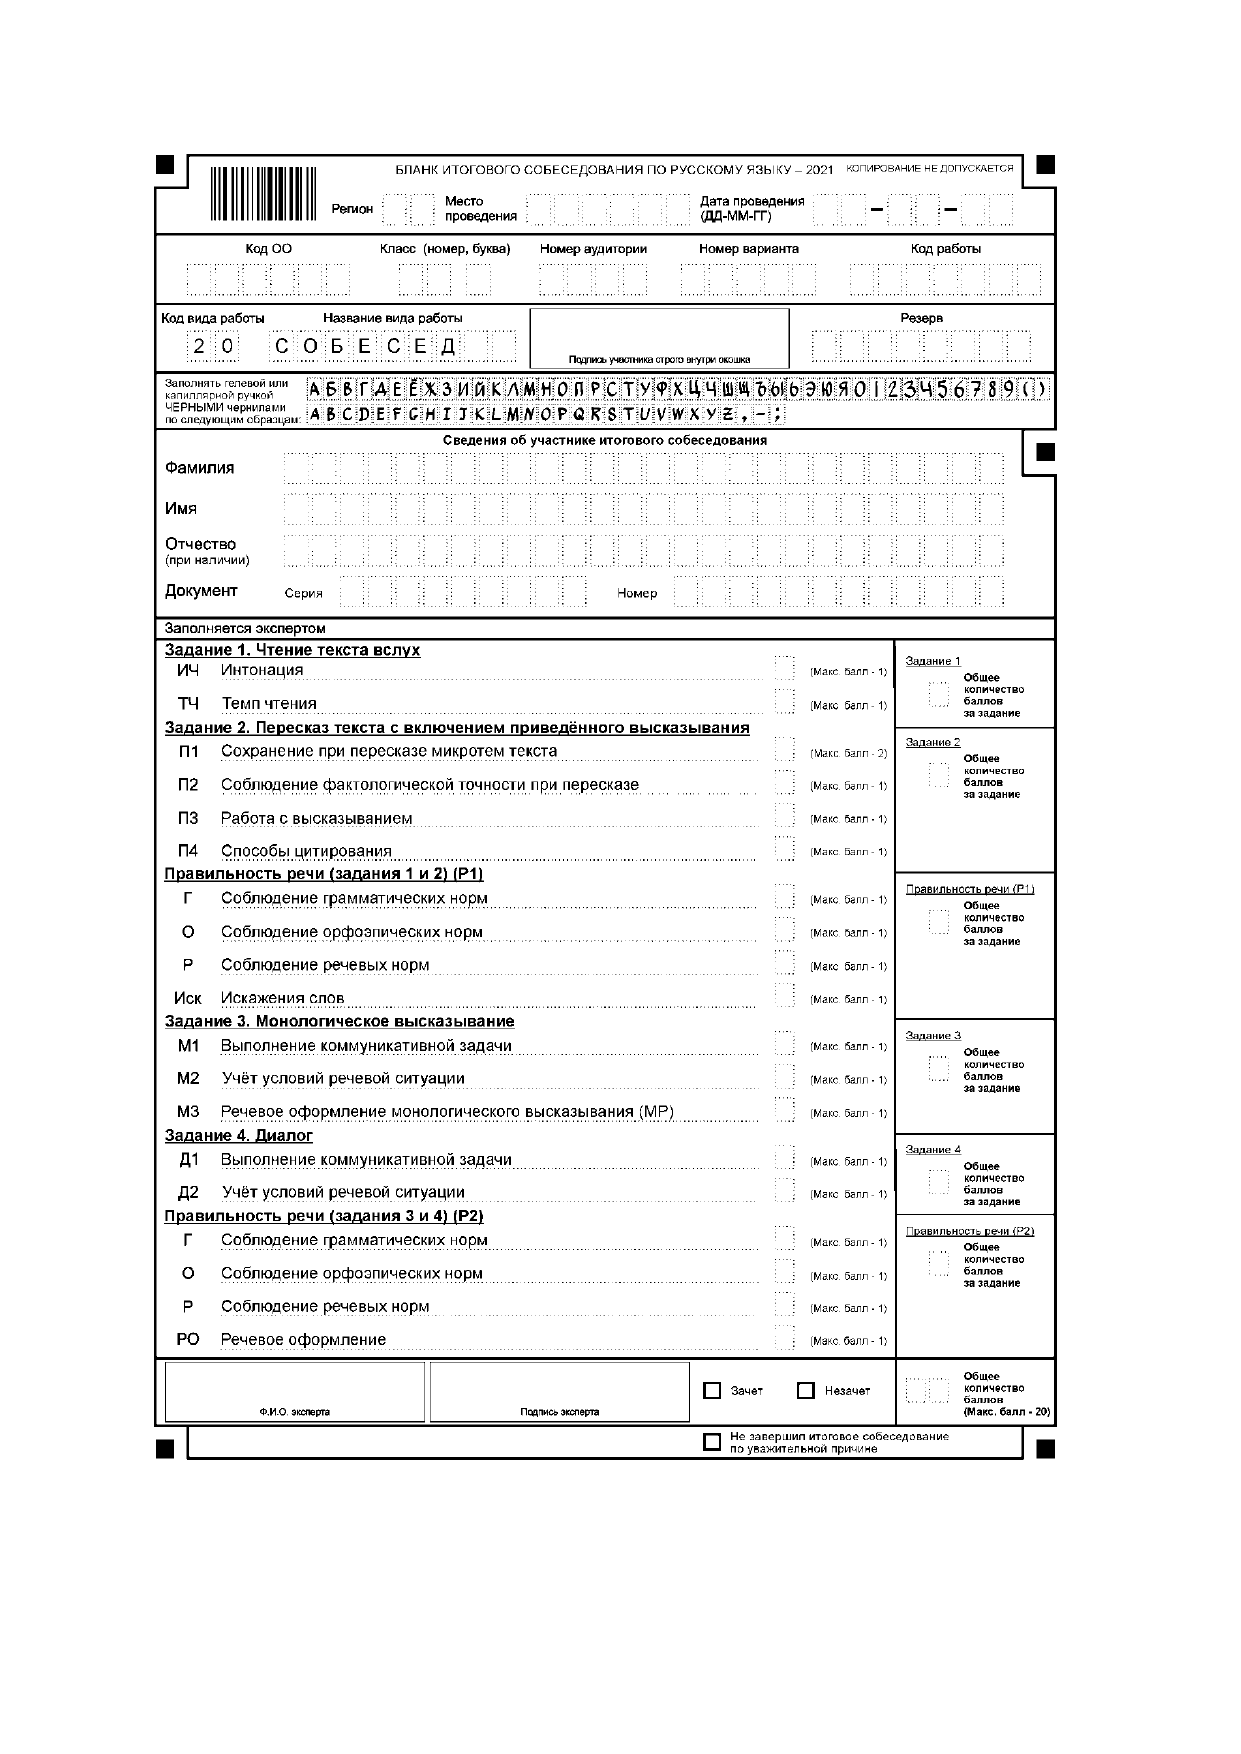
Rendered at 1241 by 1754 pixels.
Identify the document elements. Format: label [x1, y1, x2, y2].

picture [118, 118, 1092, 1495]
